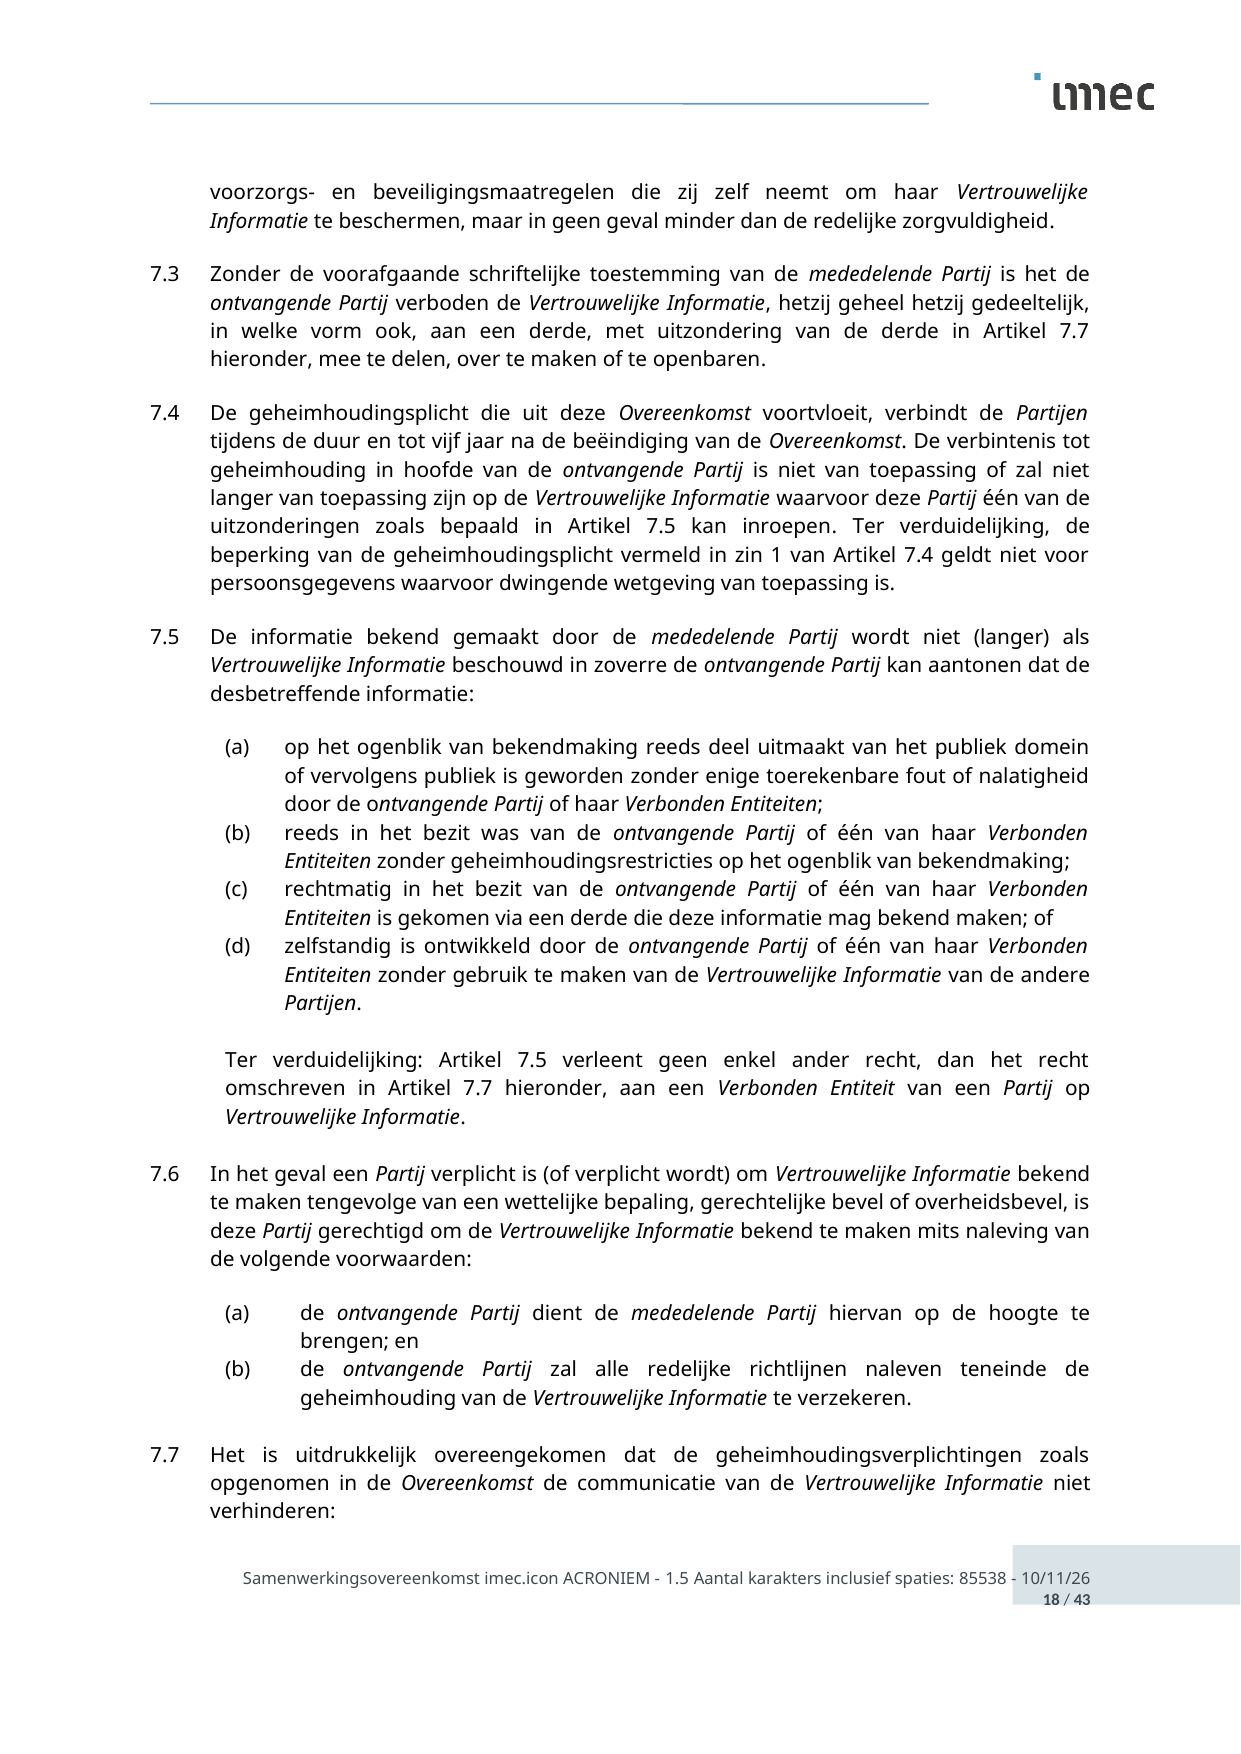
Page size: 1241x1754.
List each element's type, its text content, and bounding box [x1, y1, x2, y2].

subtitle De informatie bekend gemaakt door de mededelende Partij wordt niet (langer) als Vertrouwelijke Informatie beschouwd in zoverre de ontvangende Partij kan aantonen dat de desbetreffende informatie: [150, 622, 1090, 707]
subtitle Zonder de voorafgaande schriftelijke toestemming van de mededelende Partij is het de ontvangende Partij verboden de Vertrouwelijke Informatie, hetzij geheel hetzij gedeeltelijk, in welke vorm ook, aan een derde, met uitzondering van de derde in Artikel 7.7 hieronder, mee te delen, over te maken of te openbaren. [150, 259, 1090, 373]
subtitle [150, 177, 1090, 234]
subtitle Het is uitdrukkelijk overeengekomen dat de geheimhoudingsverplichtingen zoals opgenomen in de Overeenkomst de communicatie van de Vertrouwelijke Informatie niet verhinderen: [150, 1440, 1090, 1525]
subtitle In het geval een Partij verplicht is (of verplicht wordt) om Vertrouwelijke Informatie bekend te maken tengevolge van een wettelijke bepaling, gerechtelijke bevel of overheidsbevel, is deze Partij gerechtigd om de Vertrouwelijke Informatie bekend te maken mits naleving van de volgende voorwaarden: [150, 1159, 1090, 1273]
picture [1034, 73, 1154, 110]
text (b) reeds in het bezit was van de ontvangende Partij of één van haar Verbonden Entiteiten zonder geheimhoudingsrestricties op het ogenblik van bekendmaking; [225, 818, 1090, 874]
text (c) rechtmatig in het bezit van de ontvangende Partij of één van haar Verbonden Entiteiten is gekomen via een derde die deze informatie mag bekend maken; of [225, 874, 1090, 931]
text (d) zelfstandig is ontwikkeld door de ontvangende Partij of één van haar Verbonden Entiteiten zonder gebruik te maken van de Vertrouwelijke Informatie van de andere Partijen. [225, 931, 1090, 1017]
text Ter verduidelijking: Artikel 7.5 verleent geen enkel ander recht, dan het recht omschreven in Artikel 7.7 hieronder, aan een Verbonden Entiteit van een Partij op Vertrouwelijke Informatie. [225, 1045, 1090, 1130]
text (a) de ontvangende Partij dient de mededelende Partij hiervan op de hoogte te brengen; en [225, 1298, 1090, 1354]
text (a) op het ogenblik van bekendmaking reeds deel uitmaakt van het publiek domein of vervolgens publiek is geworden zonder enige toerekenbare fout of nalatigheid door de ontvangende Partij of haar Verbonden Entiteiten; [225, 732, 1090, 818]
subtitle De geheimhoudingsplicht die uit deze Overeenkomst voortvloeit, verbindt de Partijen tijdens de duur en tot vijf jaar na de beëindiging van de Overeenkomst. De verbintenis tot geheimhouding in hoofde van de ontvangende Partij is niet van toepassing of zal niet langer van toepassing zijn op de Vertrouwelijke Informatie waarvoor deze Partij één van de uitzonderingen zoals bepaald in Artikel 7.5 kan inroepen. Ter verduidelijking, de beperking van de geheimhoudingsplicht vermeld in zin 1 van Artikel 7.4 geldt niet voor persoonsgegevens waarvoor dwingende wetgeving van toepassing is. [150, 398, 1090, 597]
text (b) de ontvangende Partij zal alle redelijke richtlijnen naleven teneinde de geheimhouding van de Vertrouwelijke Informatie te verzekeren. [225, 1354, 1090, 1411]
